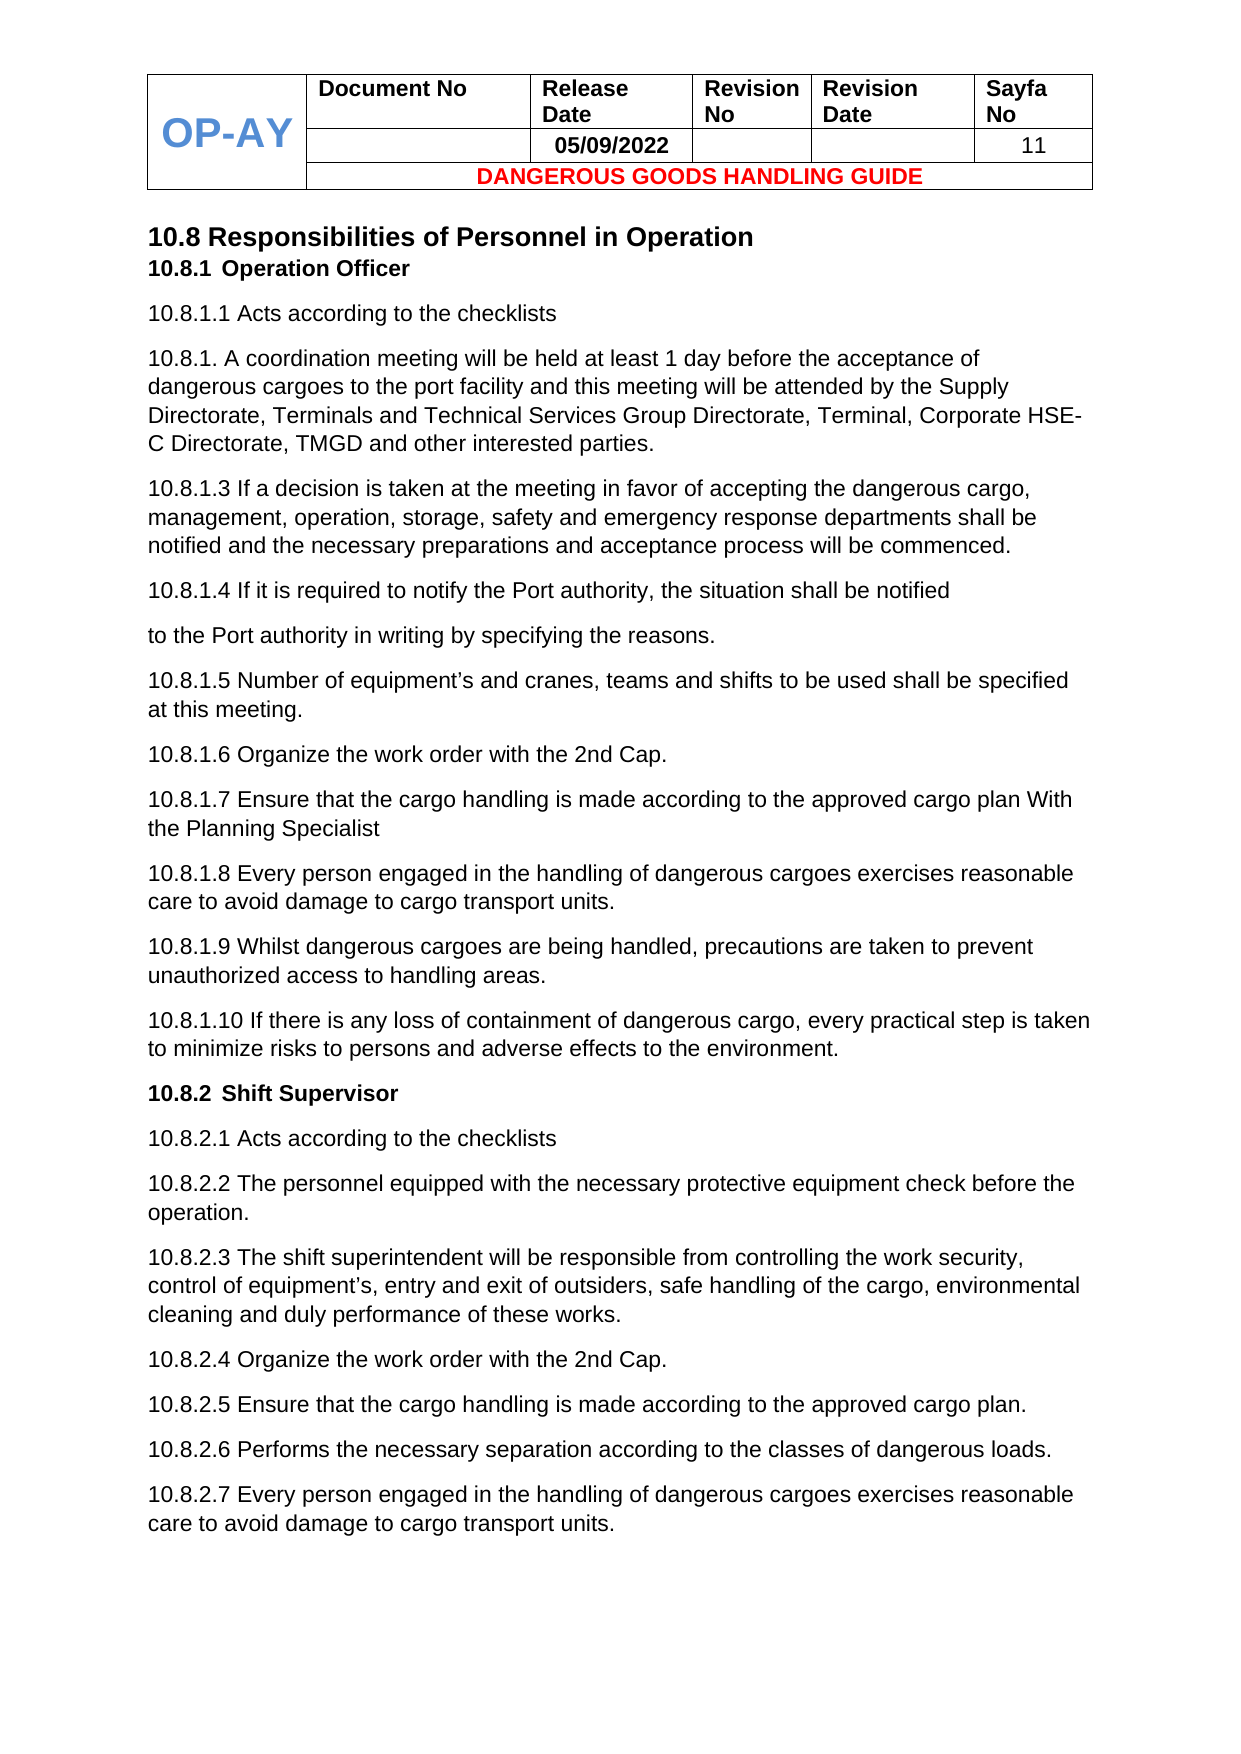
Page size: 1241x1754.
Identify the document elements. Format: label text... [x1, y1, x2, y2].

text 10.8.2.1 Acts according to the checklists [148, 1125, 1093, 1152]
text 10.8.1.10 If there is any loss of containment of dangerous cargo, every practical step is taken to minimize risks to persons and adverse effects to the environment. [148, 1007, 1093, 1061]
text 10.8.2.6 Performs the necessary separation according to the classes of dangerous loads. [148, 1436, 1093, 1462]
text 10.8.1.7 Ensure that the cargo handling is made according to the approved cargo plan With the Planning Specialist [148, 786, 1093, 841]
text 10.8.1. A coordination meeting will be held at least 1 day before the acceptance of dangerous cargoes to the port facility and this meeting will be attended by the Supply Directorate, Terminals and Technical Services Group Directorate, Terminal, Corporate HSE-C Directorate, TMGD and other interested parties. [148, 345, 1093, 456]
text 10.8.1.5 Number of equipment’s and cranes, teams and shifts to be used shall be specified at this meeting. [148, 667, 1093, 722]
text 10.8.1.1 Acts according to the checklists [148, 300, 1093, 326]
text 10.8.2.2 The personnel equipped with the necessary protective equipment check before the operation. [148, 1170, 1093, 1225]
text 10.8.2 Shift Supervisor [148, 1080, 1093, 1107]
text 10.8.2.4 Organize the work order with the 2nd Cap. [148, 1346, 1093, 1372]
text 10.8.1.8 Every person engaged in the handling of dangerous cargoes exercises reasonable care to avoid damage to cargo transport units. [148, 859, 1093, 914]
text 10.8.1.6 Organize the work order with the 2nd Cap. [148, 741, 1093, 767]
subtitle Responsibilities of Personnel in Operation [148, 221, 1093, 252]
text 10.8.1.3 If a decision is taken at the meeting in favor of accepting the dangerous cargo, management, operation, storage, safety and emergency response departments shall be notified and the necessary preparations and acceptance process will be commenced. [148, 475, 1093, 558]
text 10.8.1 Operation Officer [148, 254, 1093, 281]
text 10.8.1.9 Whilst dangerous cargoes are being handled, precautions are taken to prevent unauthorized access to handling areas. [148, 933, 1093, 988]
text 10.8.2.3 The shift superintendent will be responsible from controlling the work security, control of equipment’s, entry and exit of outsiders, safe handling of the cargo, environmental cleaning and duly performance of these works. [148, 1244, 1093, 1327]
text 10.8.1.4 If it is required to notify the Port authority, the situation shall be notified [148, 577, 1093, 603]
text 10.8.2.7 Every person engaged in the handling of dangerous cargoes exercises reasonable care to avoid damage to cargo transport units. [148, 1481, 1093, 1536]
text 10.8.2.5 Ensure that the cargo handling is made according to the approved cargo plan. [148, 1391, 1093, 1417]
text to the Port authority in writing by specifying the reasons. [148, 622, 1093, 649]
